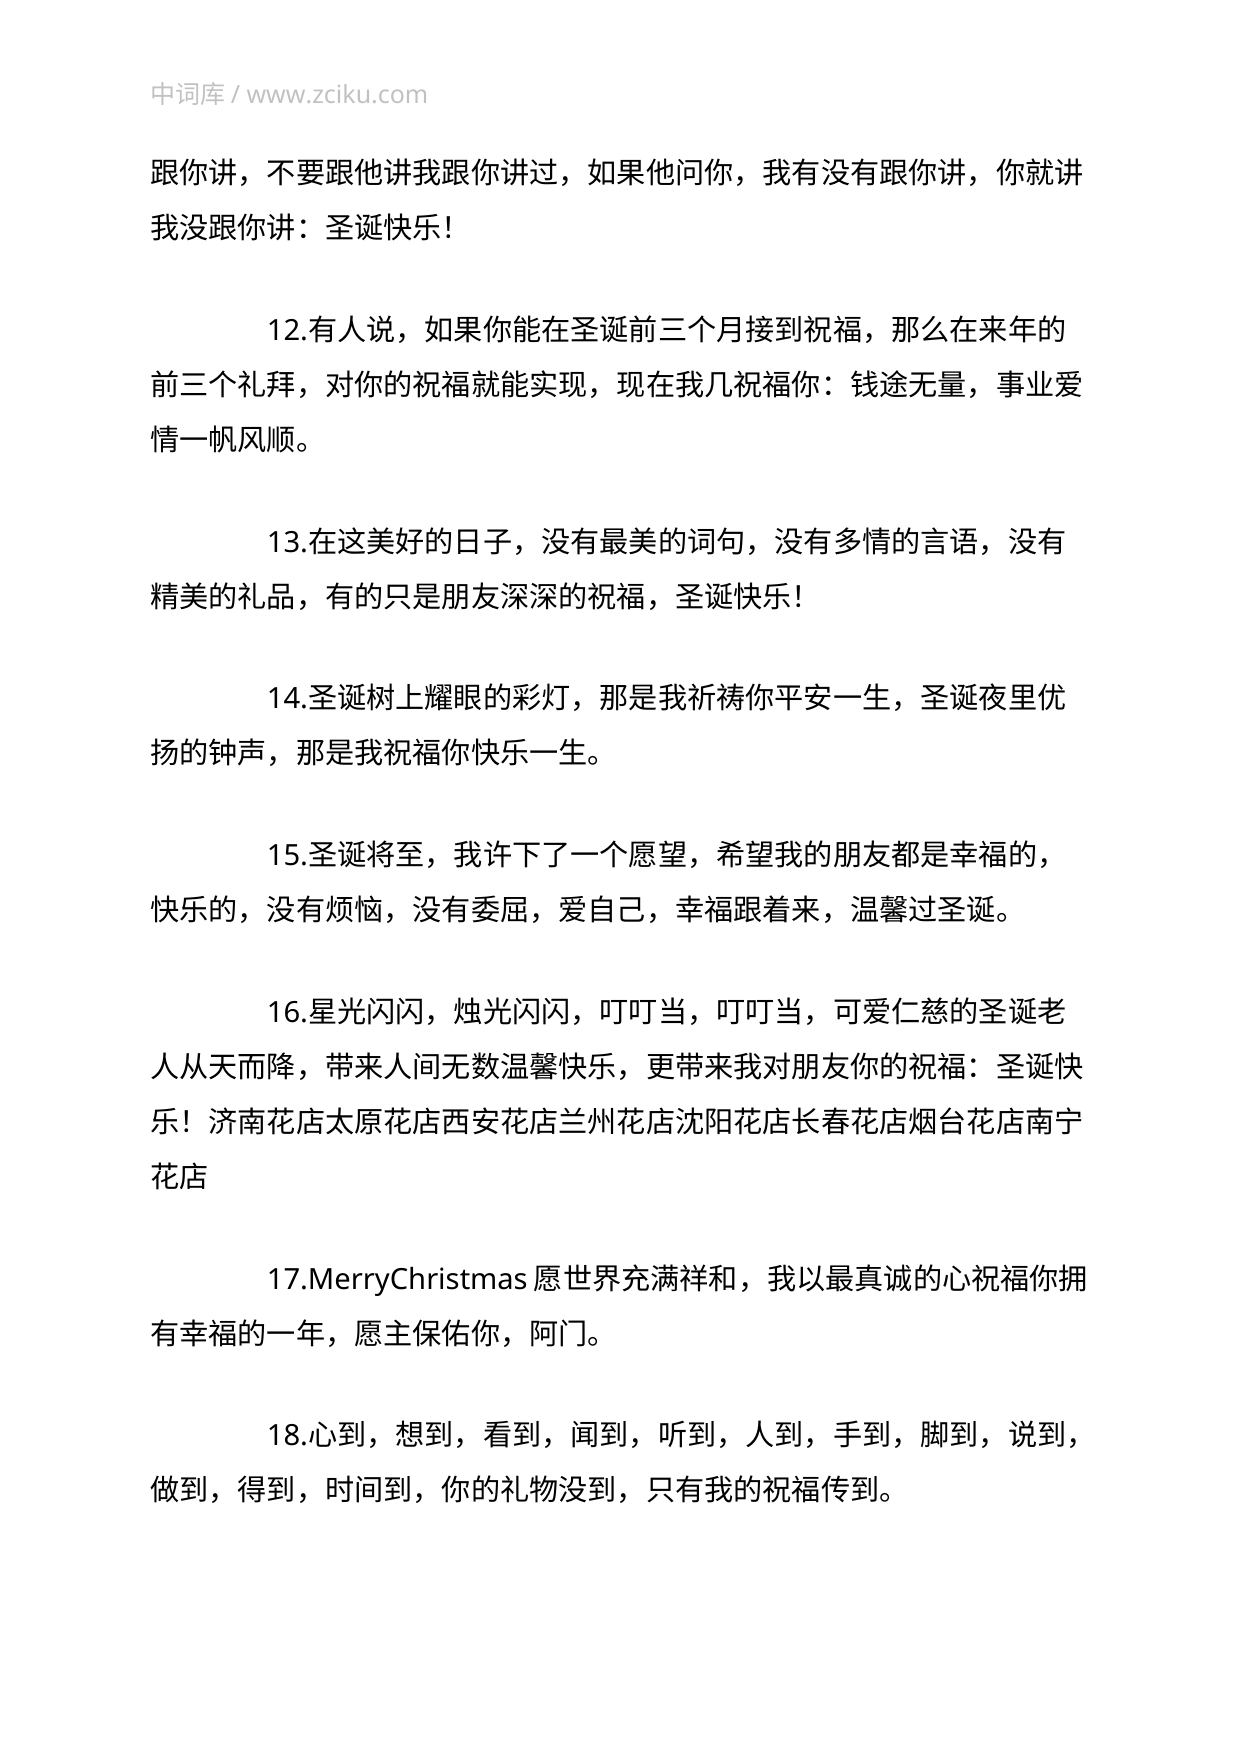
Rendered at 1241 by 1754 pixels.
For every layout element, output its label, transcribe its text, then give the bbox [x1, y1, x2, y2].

text 15.圣诞将至，我许下了一个愿望，希望我的朋友都是幸福的，快乐的，没有烦恼，没有委屈，爱自己，幸福跟着来，温馨过圣诞。 [150, 832, 1090, 929]
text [150, 150, 1090, 247]
text 16.星光闪闪，烛光闪闪，叮叮当，叮叮当，可爱仁慈的圣诞老人从天而降，带来人间无数温馨快乐，更带来我对朋友你的祝福：圣诞快乐！济南花店太原花店西安花店兰州花店沈阳花店长春花店烟台花店南宁花店 [150, 989, 1090, 1196]
text 17.MerryChristmas愿世界充满祥和，我以最真诚的心祝福你拥有幸福的一年，愿主保佑你，阿门。 [150, 1255, 1090, 1352]
text 18.心到，想到，看到，闻到，听到，人到，手到，脚到，说到，做到，得到，时间到，你的礼物没到，只有我的祝福传到。 [150, 1412, 1090, 1509]
text 13.在这美好的日子，没有最美的词句，没有多情的言语，没有精美的礼品，有的只是朋友深深的祝福，圣诞快乐！ [150, 518, 1090, 616]
text 12.有人说，如果你能在圣诞前三个月接到祝福，那么在来年的前三个礼拜，对你的祝福就能实现，现在我几祝福你：钱途无量，事业爱情一帆风顺。 [150, 307, 1090, 459]
text 14.圣诞树上耀眼的彩灯，那是我祈祷你平安一生，圣诞夜里优扬的钟声，那是我祝福你快乐一生。 [150, 675, 1090, 772]
